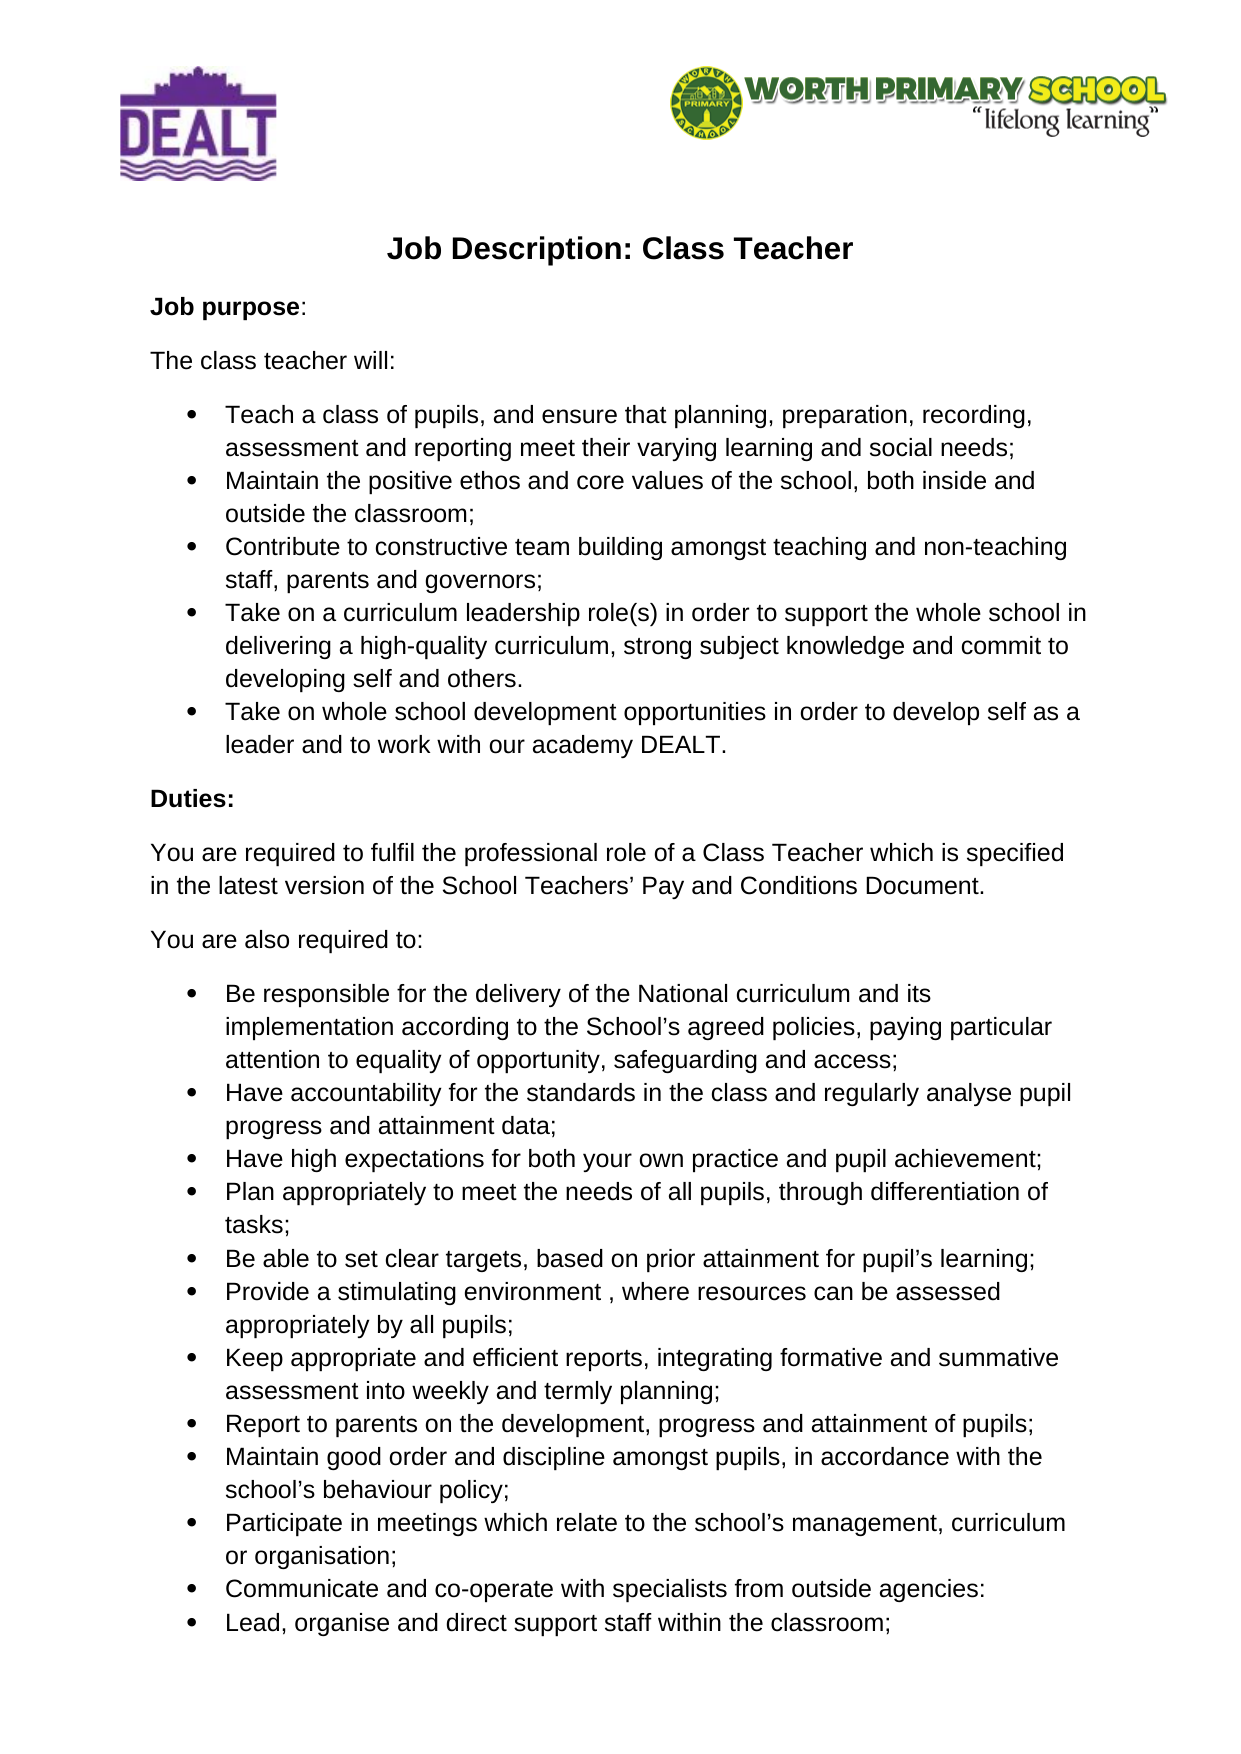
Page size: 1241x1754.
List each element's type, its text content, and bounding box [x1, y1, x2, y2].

list Participate in meetings which relate to the school’s management, curriculum or organisation; [187, 1508, 1090, 1570]
text You are also required to: [150, 925, 1090, 954]
list Have high expectations for both your own practice and pupil achievement; [187, 1144, 1090, 1173]
list Maintain good order and discipline amongst pupils, in accordance with the school’s behaviour policy; [187, 1442, 1090, 1504]
list Teach a class of pupils, and ensure that planning, preparation, recording, assessment and reporting meet their varying learning and social needs; [187, 400, 1090, 462]
list Contribute to constructive team building amongst teaching and non-teaching staff, parents and governors; [187, 532, 1090, 594]
picture [629, 54, 1199, 147]
text Job Description: Class Teacher [150, 230, 1090, 266]
list Be responsible for the delivery of the National curriculum and its implementation according to the School’s agreed policies, paying particular attention to equality of opportunity, safeguarding and access; [187, 979, 1090, 1074]
list Be able to set clear targets, based on prior attainment for pupil’s learning; [187, 1243, 1090, 1272]
text Job purpose: [150, 292, 1090, 321]
picture [120, 66, 277, 181]
list Report to parents on the development, progress and attainment of pupils; [187, 1409, 1090, 1438]
list Take on whole school development opportunities in order to develop self as a leader and to work with our academy DEALT. [187, 697, 1090, 759]
list Maintain the positive ethos and core values of the school, both inside and outside the classroom; [187, 466, 1090, 528]
text You are required to fulfil the professional role of a Class Teacher which is specified in the latest version of the School Teachers’ Pay and Conditions Document. [150, 838, 1090, 900]
text The class teacher will: [150, 346, 1090, 375]
list Take on a curriculum leadership role(s) in order to support the whole school in delivering a high-quality curriculum, strong subject knowledge and commit to developing self and others. [187, 598, 1090, 693]
list Have accountability for the standards in the class and regularly analyse pupil progress and attainment data; [187, 1078, 1090, 1140]
text Duties: [150, 784, 1090, 813]
list Keep appropriate and efficient reports, integrating formative and summative assessment into weekly and termly planning; [187, 1343, 1090, 1405]
list Provide a stimulating environment , where resources can be assessed appropriately by all pupils; [187, 1277, 1090, 1338]
list Communicate and co-operate with specialists from outside agencies: [187, 1574, 1090, 1603]
list Plan appropriately to meet the needs of all pupils, through differentiation of tasks; [187, 1177, 1090, 1239]
list Lead, organise and direct support staff within the classroom; [187, 1607, 1090, 1636]
